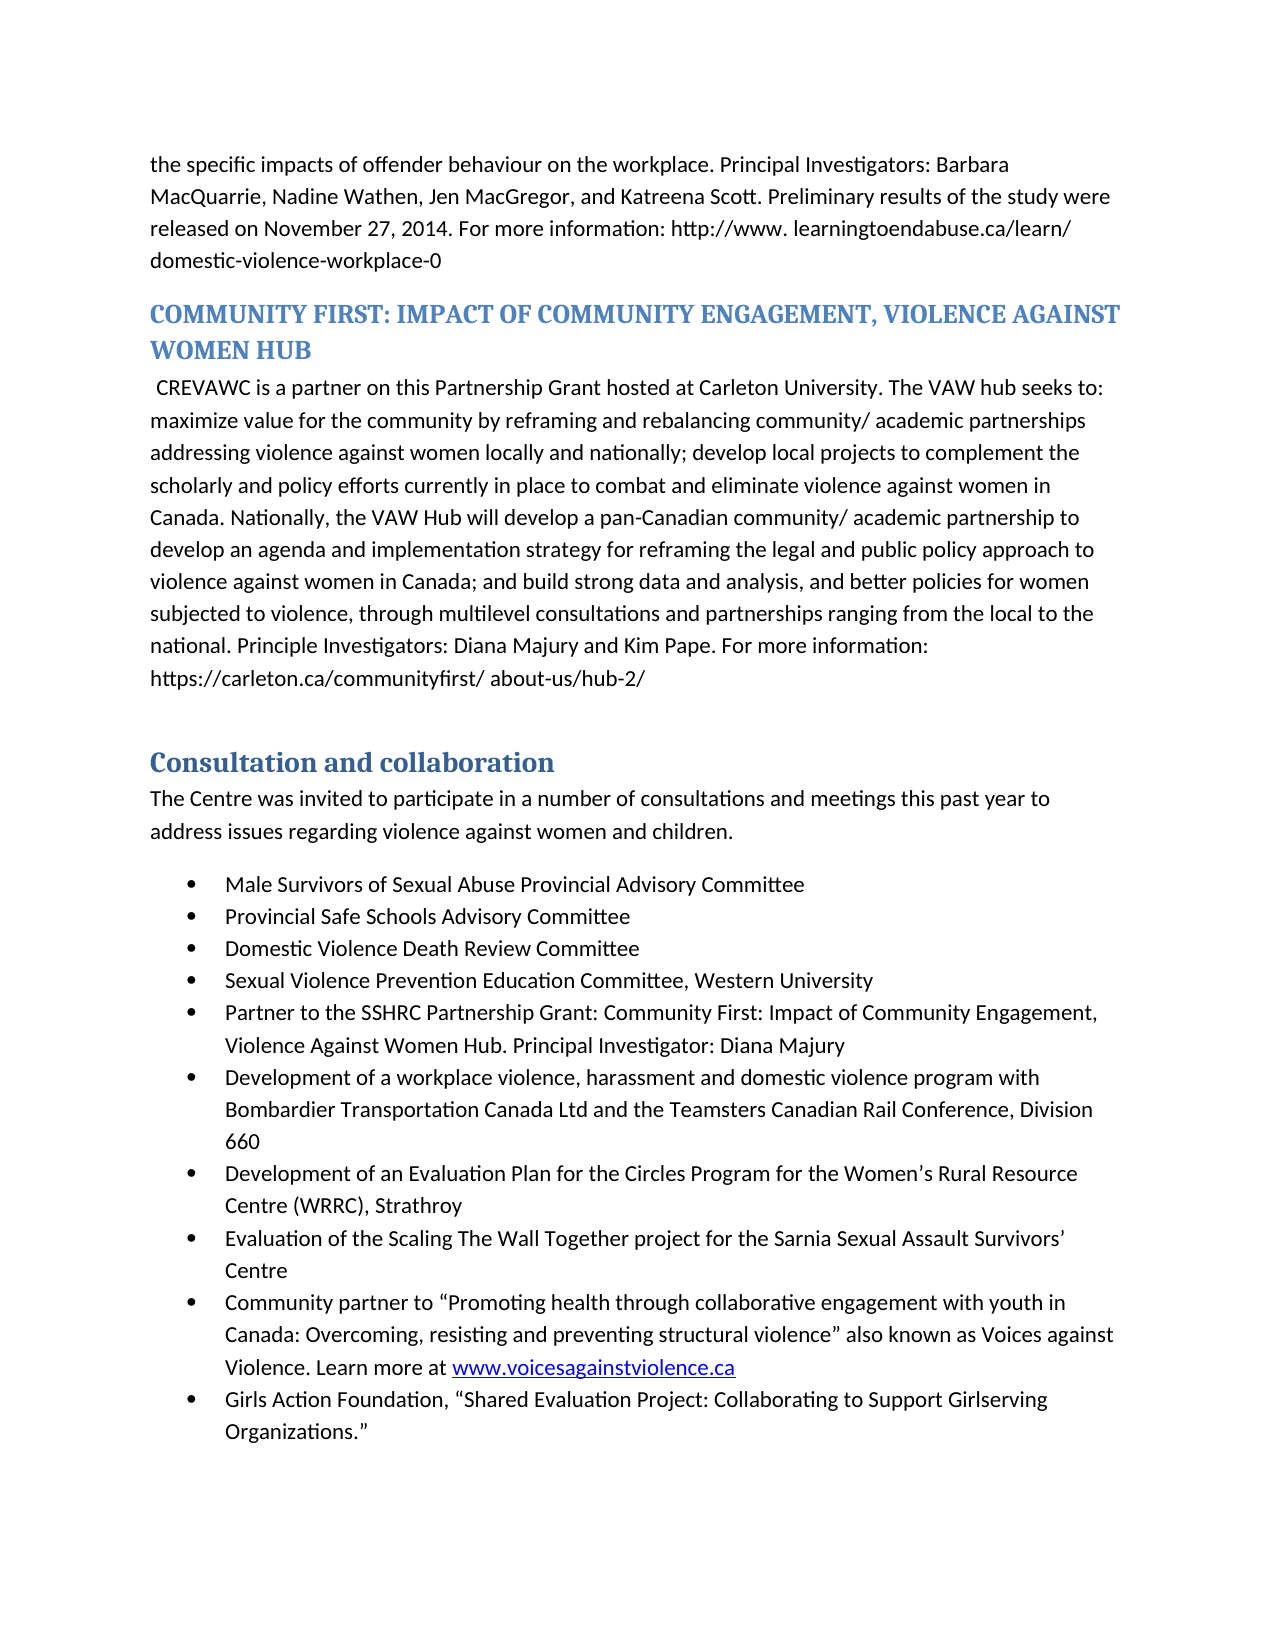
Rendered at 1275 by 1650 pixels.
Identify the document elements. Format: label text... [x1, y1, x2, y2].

list Girls Action Foundation, “Shared Evaluation Project: Collaborating to Support Girlserving Organizations.” [187, 1385, 1125, 1445]
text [150, 150, 1125, 274]
list Provincial Safe Schools Advisory Committee [187, 902, 1125, 930]
list Partner to the SSHRC Partnership Grant: Community First: Impact of Community Engagement, Violence Against Women Hub. Principal Investigator: Diana Majury [187, 998, 1125, 1059]
list Domestic Violence Death Review Committee [187, 934, 1125, 962]
list Evaluation of the Scaling The Wall Together project for the Sarnia Sexual Assault Survivors’ Centre [187, 1224, 1125, 1284]
text COMMUNITY FIRST: IMPACT OF COMMUNITY ENGAGEMENT, VIOLENCE AGAINST WOMEN HUB CREVAWC is a partner on this Partnership Grant hosted at Carleton University. The VAW hub seeks to: maximize value for the community by reframing and rebalancing community/ academic partnerships addressing violence against women locally and nationally; develop local projects to complement the scholarly and policy efforts currently in place to combat and eliminate violence against women in Canada. Nationally, the VAW Hub will develop a pan-Canadian community/ academic partnership to develop an agenda and implementation strategy for reframing the legal and public policy approach to violence against women in Canada; and build strong data and analysis, and better policies for women subjected to violence, through multilevel consultations and partnerships ranging from the local to the national. Principle Investigators: Diana Majury and Kim Pape. For more information: https://carleton.ca/communityfirst/ about-us/hub-2/ [150, 299, 1125, 692]
list Community partner to “Promoting health through collaborative engagement with youth in Canada: Overcoming, resisting and preventing structural violence” also known as Voices against Violence. Learn more at www.voicesagainstviolence.ca [187, 1288, 1125, 1381]
list Sexual Violence Prevention Education Committee, Western University [187, 966, 1125, 994]
text The Centre was invited to participate in a number of consultations and meetings this past year to address issues regarding violence against women and children. [150, 784, 1125, 845]
list Development of an Evaluation Plan for the Circles Program for the Women’s Rural Resource Centre (WRRC), Strathroy [187, 1159, 1125, 1220]
subtitle Consultation and collaboration [150, 746, 1125, 779]
list Development of a workplace violence, harassment and domestic violence program with Bombardier Transportation Canada Ltd and the Teamsters Canadian Rail Conference, Division 660 [187, 1063, 1125, 1155]
list Male Survivors of Sexual Abuse Provincial Advisory Committee [187, 870, 1125, 898]
